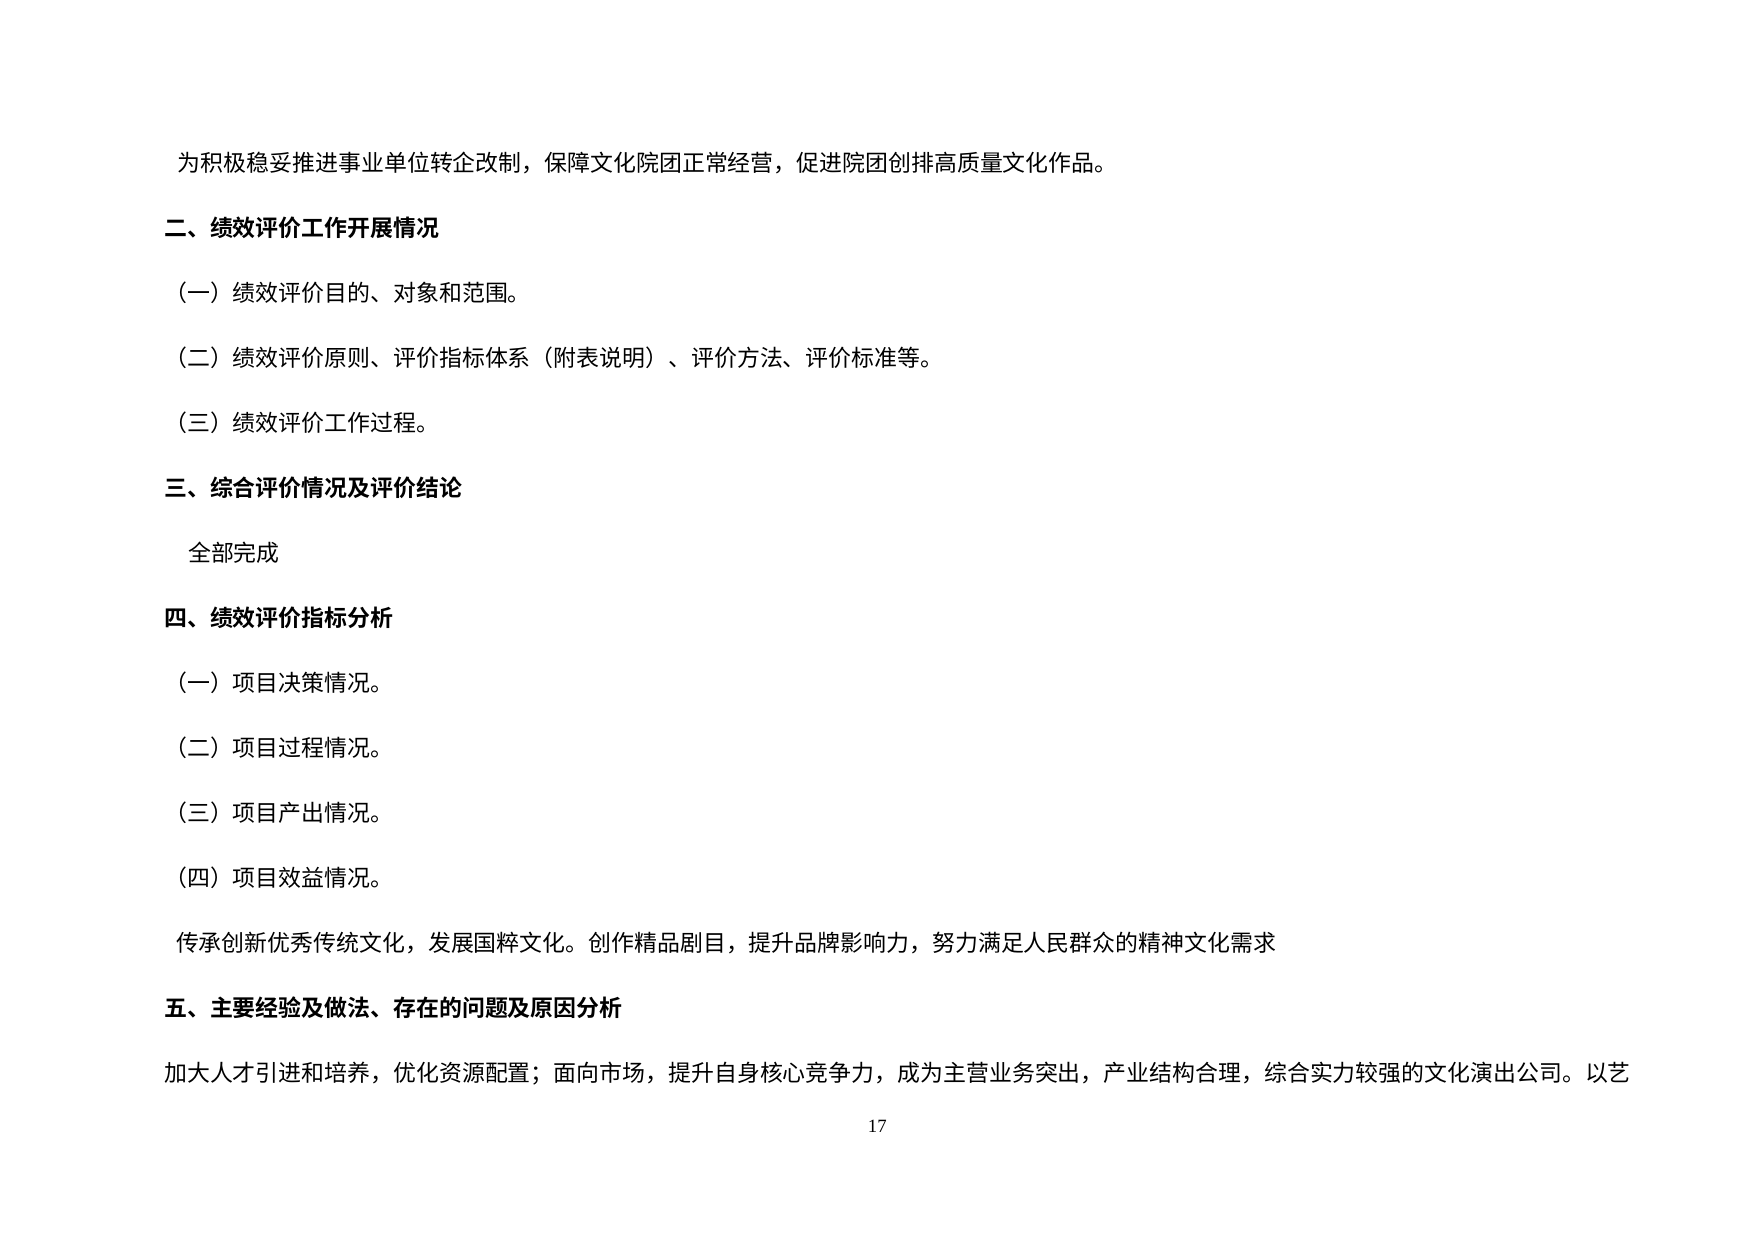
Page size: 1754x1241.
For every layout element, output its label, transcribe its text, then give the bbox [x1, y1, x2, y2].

text （一）绩效评价目的、对象和范围。 [118, 259, 1636, 324]
text 五、主要经验及做法、存在的问题及原因分析 [118, 974, 1636, 1039]
text 传承创新优秀传统文化，发展国粹文化。创作精品剧目，提升品牌影响力，努力满足人民群众的精神文化需求 [118, 909, 1636, 974]
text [118, 1039, 1636, 1104]
text （四）项目效益情况。 [118, 844, 1636, 909]
text 全部完成 [118, 519, 1636, 584]
text （一）项目决策情况。 [118, 649, 1636, 714]
text 二、绩效评价工作开展情况 [118, 194, 1636, 259]
text （三）项目产出情况。 [118, 779, 1636, 844]
text 四、绩效评价指标分析 [118, 584, 1636, 649]
text 三、综合评价情况及评价结论 [118, 454, 1636, 519]
text （二）绩效评价原则、评价指标体系（附表说明）、评价方法、评价标准等。 [118, 324, 1636, 389]
list 为积极稳妥推进事业单位转企改制，保障文化院团正常经营，促进院团创排高质量文化作品。 [118, 129, 1636, 194]
text （三）绩效评价工作过程。 [118, 389, 1636, 454]
text （二）项目过程情况。 [118, 714, 1636, 779]
